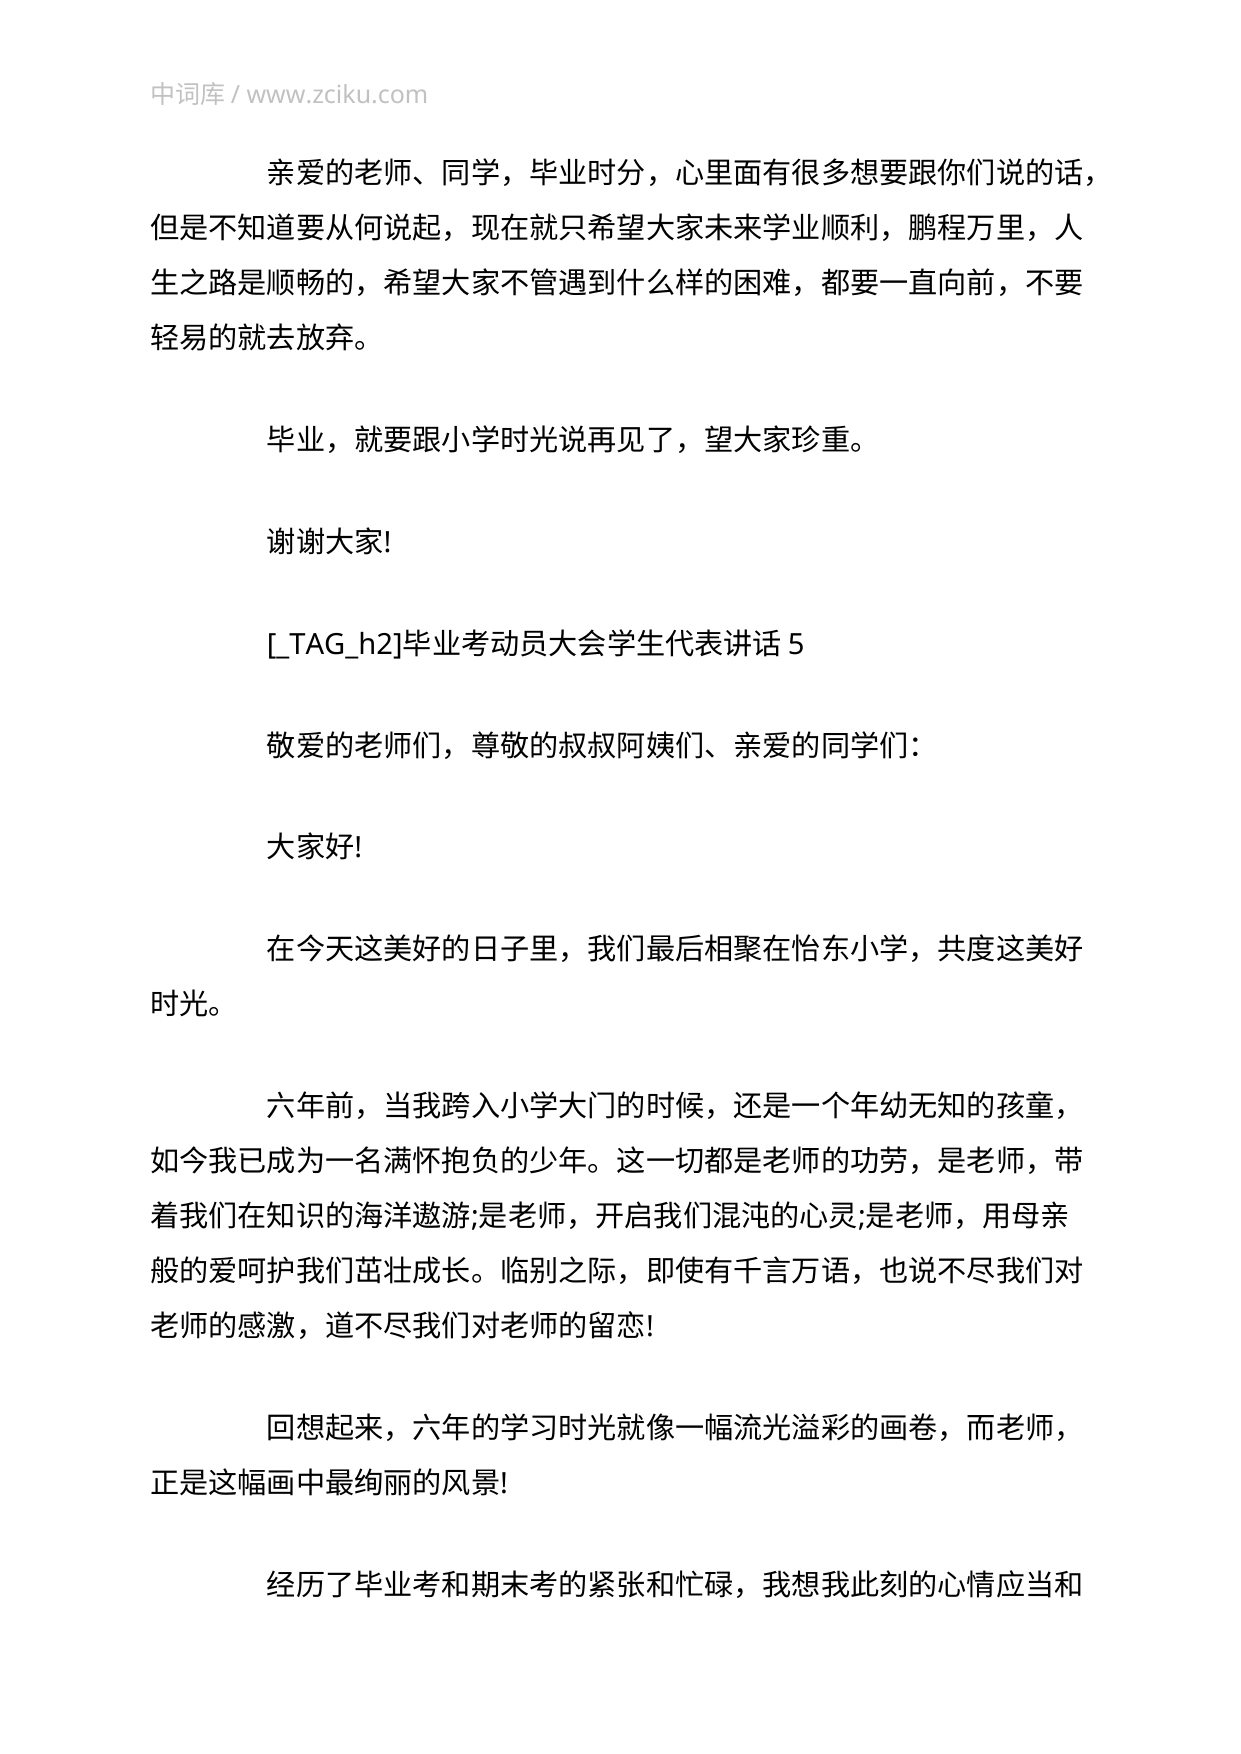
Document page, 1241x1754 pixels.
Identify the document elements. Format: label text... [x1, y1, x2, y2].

text 谢谢大家! [150, 518, 1090, 561]
text 敬爱的老师们，尊敬的叔叔阿姨们、亲爱的同学们： [150, 722, 1090, 764]
text 回想起来，六年的学习时光就像一幅流光溢彩的画卷，而老师，正是这幅画中最绚丽的风景! [150, 1404, 1090, 1502]
text 在今天这美好的日子里，我们最后相聚在怡东小学，共度这美好时光。 [150, 926, 1090, 1023]
text 毕业，就要跟小学时光说再见了，望大家珍重。 [150, 416, 1090, 459]
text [150, 1561, 1090, 1603]
text 亲爱的老师、同学，毕业时分，心里面有很多想要跟你们说的话，但是不知道要从何说起，现在就只希望大家未来学业顺利，鹏程万里，人生之路是顺畅的，希望大家不管遇到什么样的困难，都要一直向前，不要轻易的就去放弃。 [150, 150, 1090, 357]
text 大家好! [150, 824, 1090, 866]
text 六年前，当我跨入小学大门的时候，还是一个年幼无知的孩童，如今我已成为一名满怀抱负的少年。这一切都是老师的功劳，是老师，带着我们在知识的海洋遨游;是老师，开启我们混沌的心灵;是老师，用母亲般的爱呵护我们茁壮成长。临别之际，即使有千言万语，也说不尽我们对老师的感激，道不尽我们对老师的留恋! [150, 1083, 1090, 1345]
text [_TAG_h2]毕业考动员大会学生代表讲话5 [150, 620, 1090, 663]
